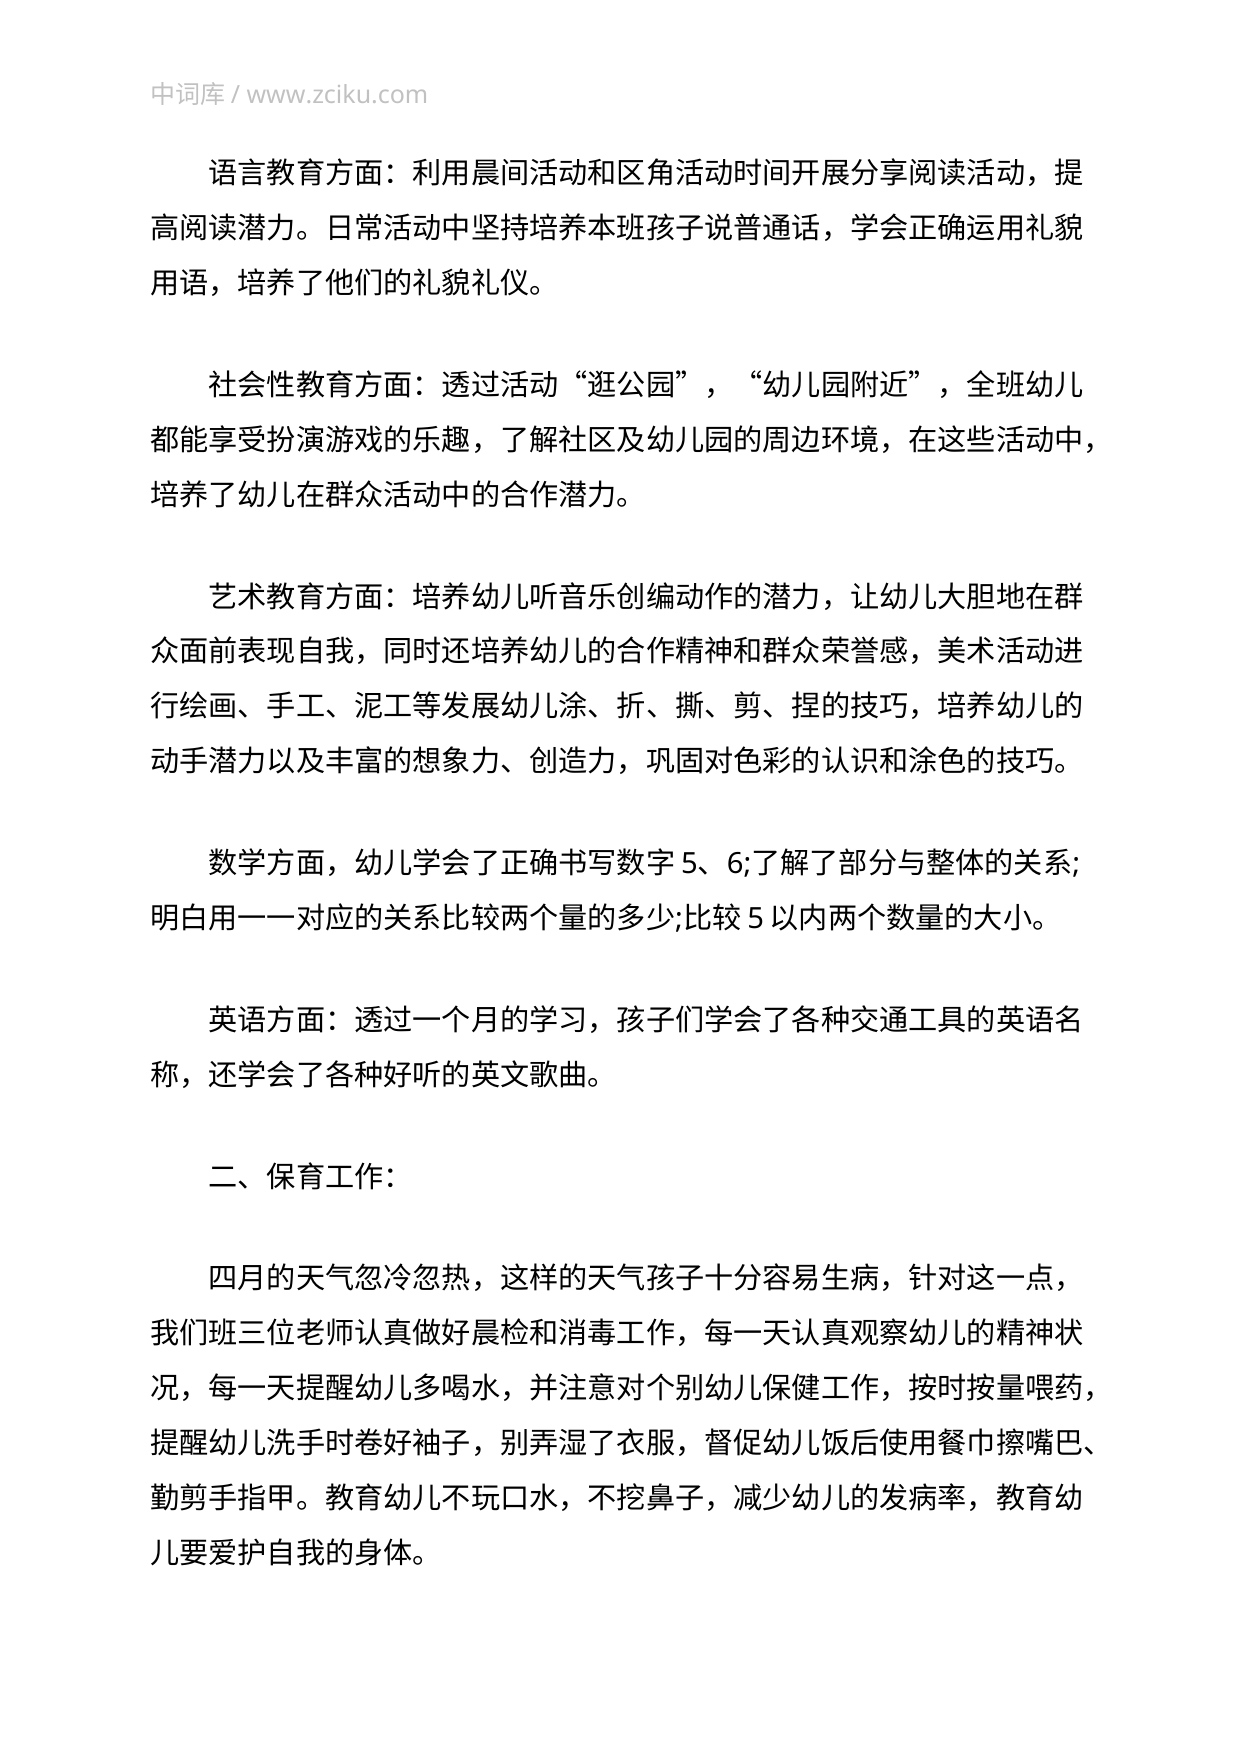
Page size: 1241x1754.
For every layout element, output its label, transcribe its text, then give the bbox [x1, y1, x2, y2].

text 英语方面：透过一个月的学习，孩子们学会了各种交通工具的英语名称，还学会了各种好听的英文歌曲。 [150, 997, 1090, 1094]
text 艺术教育方面：培养幼儿听音乐创编动作的潜力，让幼儿大胆地在群众面前表现自我，同时还培养幼儿的合作精神和群众荣誉感，美术活动进行绘画、手工、泥工等发展幼儿涂、折、撕、剪、捏的技巧，培养幼儿的动手潜力以及丰富的想象力、创造力，巩固对色彩的认识和涂色的技巧。 [150, 573, 1090, 780]
text 语言教育方面：利用晨间活动和区角活动时间开展分享阅读活动，提高阅读潜力。日常活动中坚持培养本班孩子说普通话，学会正确运用礼貌用语，培养了他们的礼貌礼仪。 [150, 150, 1090, 302]
text 数学方面，幼儿学会了正确书写数字5、6;了解了部分与整体的关系;明白用一一对应的关系比较两个量的多少;比较5以内两个数量的大小。 [150, 839, 1090, 937]
text 四月的天气忽冷忽热，这样的天气孩子十分容易生病，针对这一点，我们班三位老师认真做好晨检和消毒工作，每一天认真观察幼儿的精神状况，每一天提醒幼儿多喝水，并注意对个别幼儿保健工作，按时按量喂药，提醒幼儿洗手时卷好袖子，别弄湿了衣服，督促幼儿饭后使用餐巾擦嘴巴、勤剪手指甲。教育幼儿不玩口水，不挖鼻子，减少幼儿的发病率，教育幼儿要爱护自我的身体。 [150, 1255, 1090, 1572]
text 社会性教育方面：透过活动“逛公园”，“幼儿园附近”，全班幼儿都能享受扮演游戏的乐趣，了解社区及幼儿园的周边环境，在这些活动中，培养了幼儿在群众活动中的合作潜力。 [150, 362, 1090, 514]
text 二、保育工作： [150, 1153, 1090, 1196]
